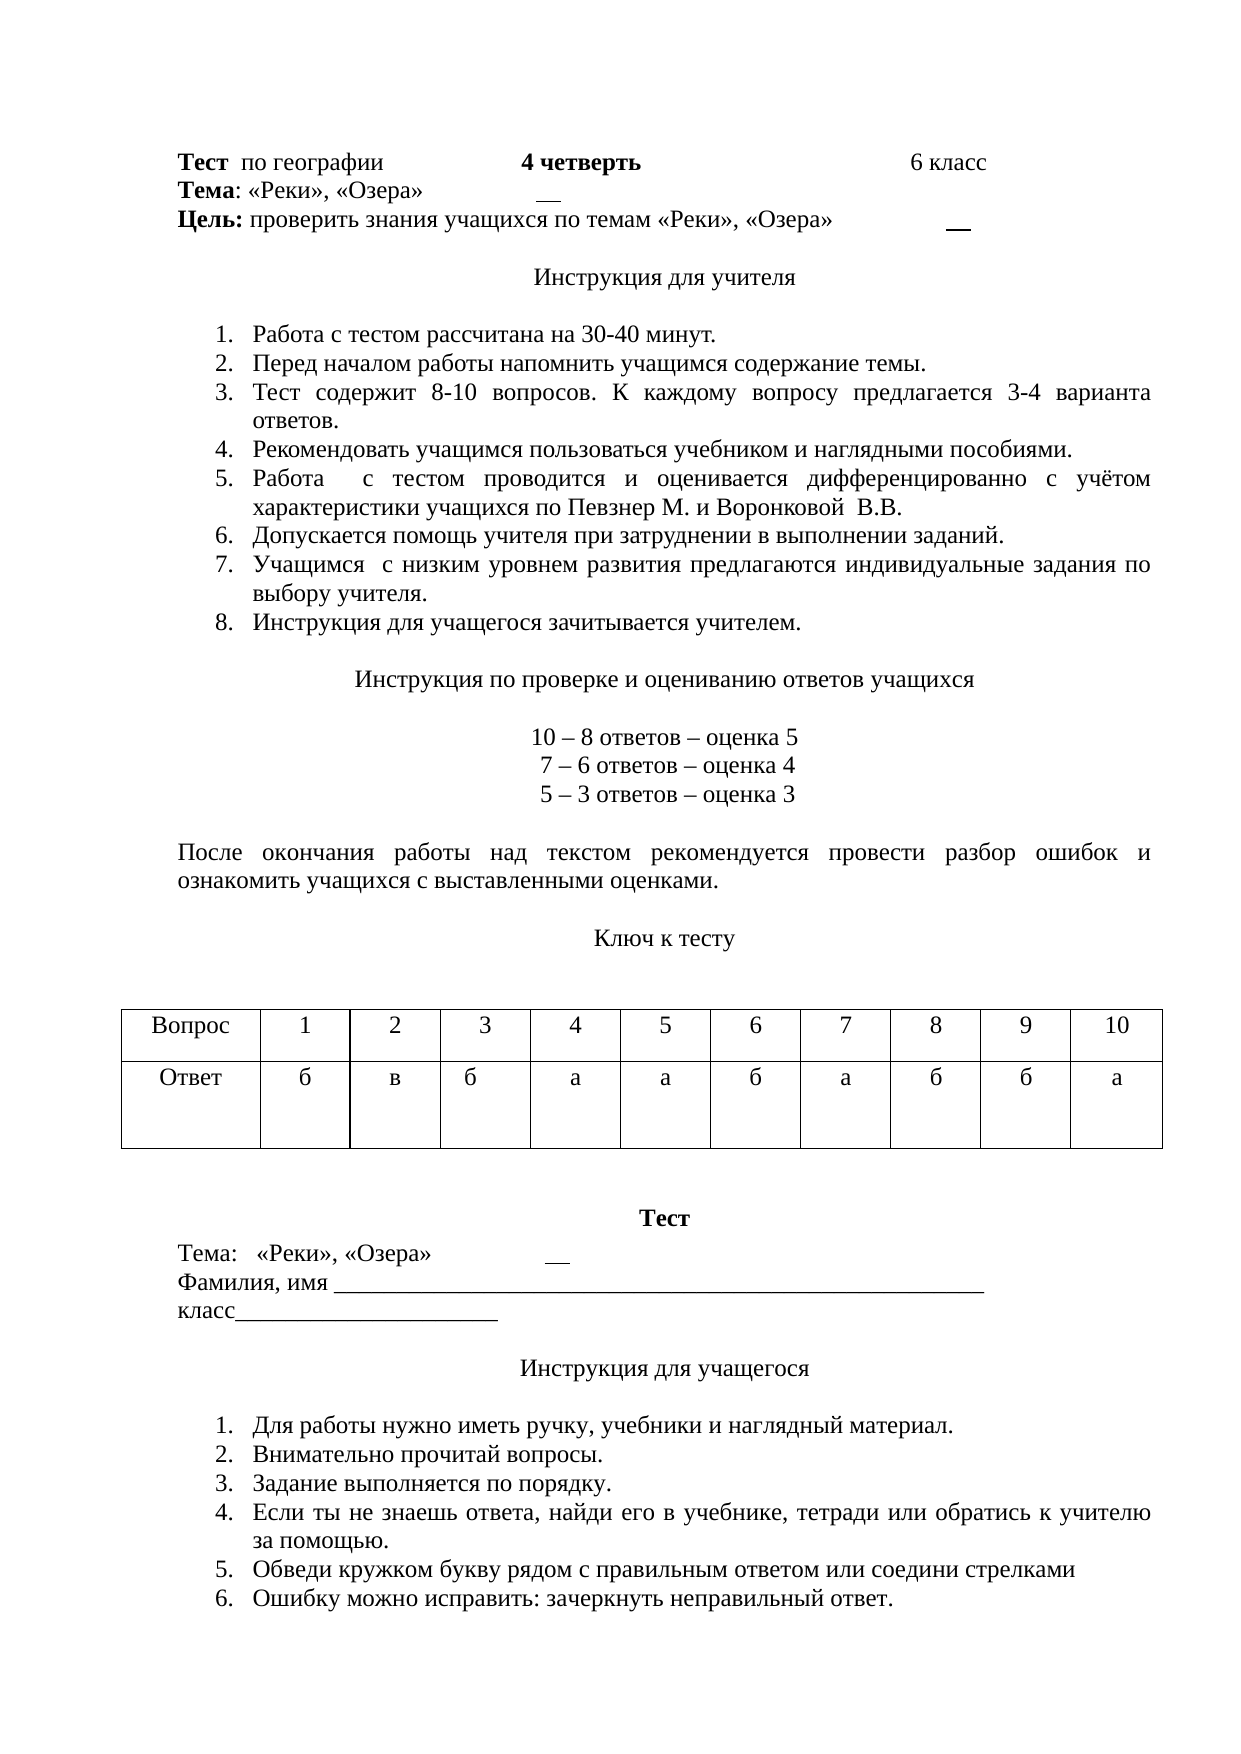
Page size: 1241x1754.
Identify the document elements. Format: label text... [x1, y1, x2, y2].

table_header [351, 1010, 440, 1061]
list Инструкция для учащегося зачитывается учителем. [215, 607, 1152, 636]
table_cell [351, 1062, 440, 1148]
subtitle Инструкция по проверке и оцениванию ответов учащихся [177, 664, 1152, 693]
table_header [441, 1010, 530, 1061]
list Работа с тестом проводится и оценивается дифференцированно с учётом характеристики учащихся по Певзнер М. и Воронковой В.В. [215, 463, 1152, 521]
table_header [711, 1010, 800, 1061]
text Фамилия, имя ____________________________________________________ [177, 1267, 1152, 1295]
text 5 – 3 ответов – оценка 3 [177, 779, 1152, 808]
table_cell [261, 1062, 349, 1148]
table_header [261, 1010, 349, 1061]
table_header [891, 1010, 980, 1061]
list Допускается помощь учителя при затруднении в выполнении заданий. [215, 521, 1152, 549]
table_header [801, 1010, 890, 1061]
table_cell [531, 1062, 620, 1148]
text Тест по географии 4 четверть 6 класс [177, 147, 1152, 176]
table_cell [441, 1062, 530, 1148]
list Перед началом работы напомнить учащимся содержание темы. [215, 348, 1152, 377]
text класс_____________________ [177, 1295, 1152, 1324]
list Для работы нужно иметь ручку, учебники и наглядный материал. [215, 1410, 1152, 1439]
subtitle Инструкция для учащегося [177, 1353, 1152, 1382]
subtitle Тест [177, 1203, 1152, 1232]
list Работа с тестом рассчитана на 30-40 минут. [215, 319, 1152, 348]
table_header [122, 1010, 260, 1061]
text Тема: «Реки», «Озера» [177, 1238, 1152, 1267]
list Если ты не знаешь ответа, найди его в учебнике, тетради или обратись к учителю за помощью. [215, 1497, 1152, 1554]
list Учащимся с низким уровнем развития предлагаются индивидуальные задания по выбору учителя. [215, 549, 1152, 607]
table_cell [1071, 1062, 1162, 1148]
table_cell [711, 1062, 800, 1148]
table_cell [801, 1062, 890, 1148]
list Внимательно прочитай вопросы. [215, 1439, 1152, 1468]
list Ошибку можно исправить: зачеркнуть неправильный ответ. [215, 1583, 1152, 1612]
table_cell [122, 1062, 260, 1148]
list Обведи кружком букву рядом с правильным ответом или соедини стрелками [215, 1554, 1152, 1583]
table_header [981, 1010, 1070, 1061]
subtitle Инструкция для учителя [177, 262, 1152, 291]
subtitle Ключ к тесту [177, 923, 1152, 952]
text 10 – 8 ответов – оценка 5 [177, 722, 1152, 751]
subtitle Тема: «Реки», «Озера» [177, 176, 1152, 204]
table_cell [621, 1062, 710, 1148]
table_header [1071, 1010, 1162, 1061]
list Тест содержит 8-10 вопросов. К каждому вопросу предлагается 3-4 варианта ответов. [215, 377, 1152, 434]
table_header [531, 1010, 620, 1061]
text Цель: проверить знания учащихся по темам «Реки», «Озера» [177, 204, 1152, 233]
text 7 – 6 ответов – оценка 4 [177, 751, 1152, 779]
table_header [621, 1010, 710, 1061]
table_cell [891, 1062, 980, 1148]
list Рекомендовать учащимся пользоваться учебником и наглядными пособиями. [215, 434, 1152, 463]
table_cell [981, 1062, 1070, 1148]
list Задание выполняется по порядку. [215, 1468, 1152, 1497]
text После окончания работы над текстом рекомендуется провести разбор ошибок и ознакомить учащихся с выставленными оценками. [177, 837, 1152, 894]
